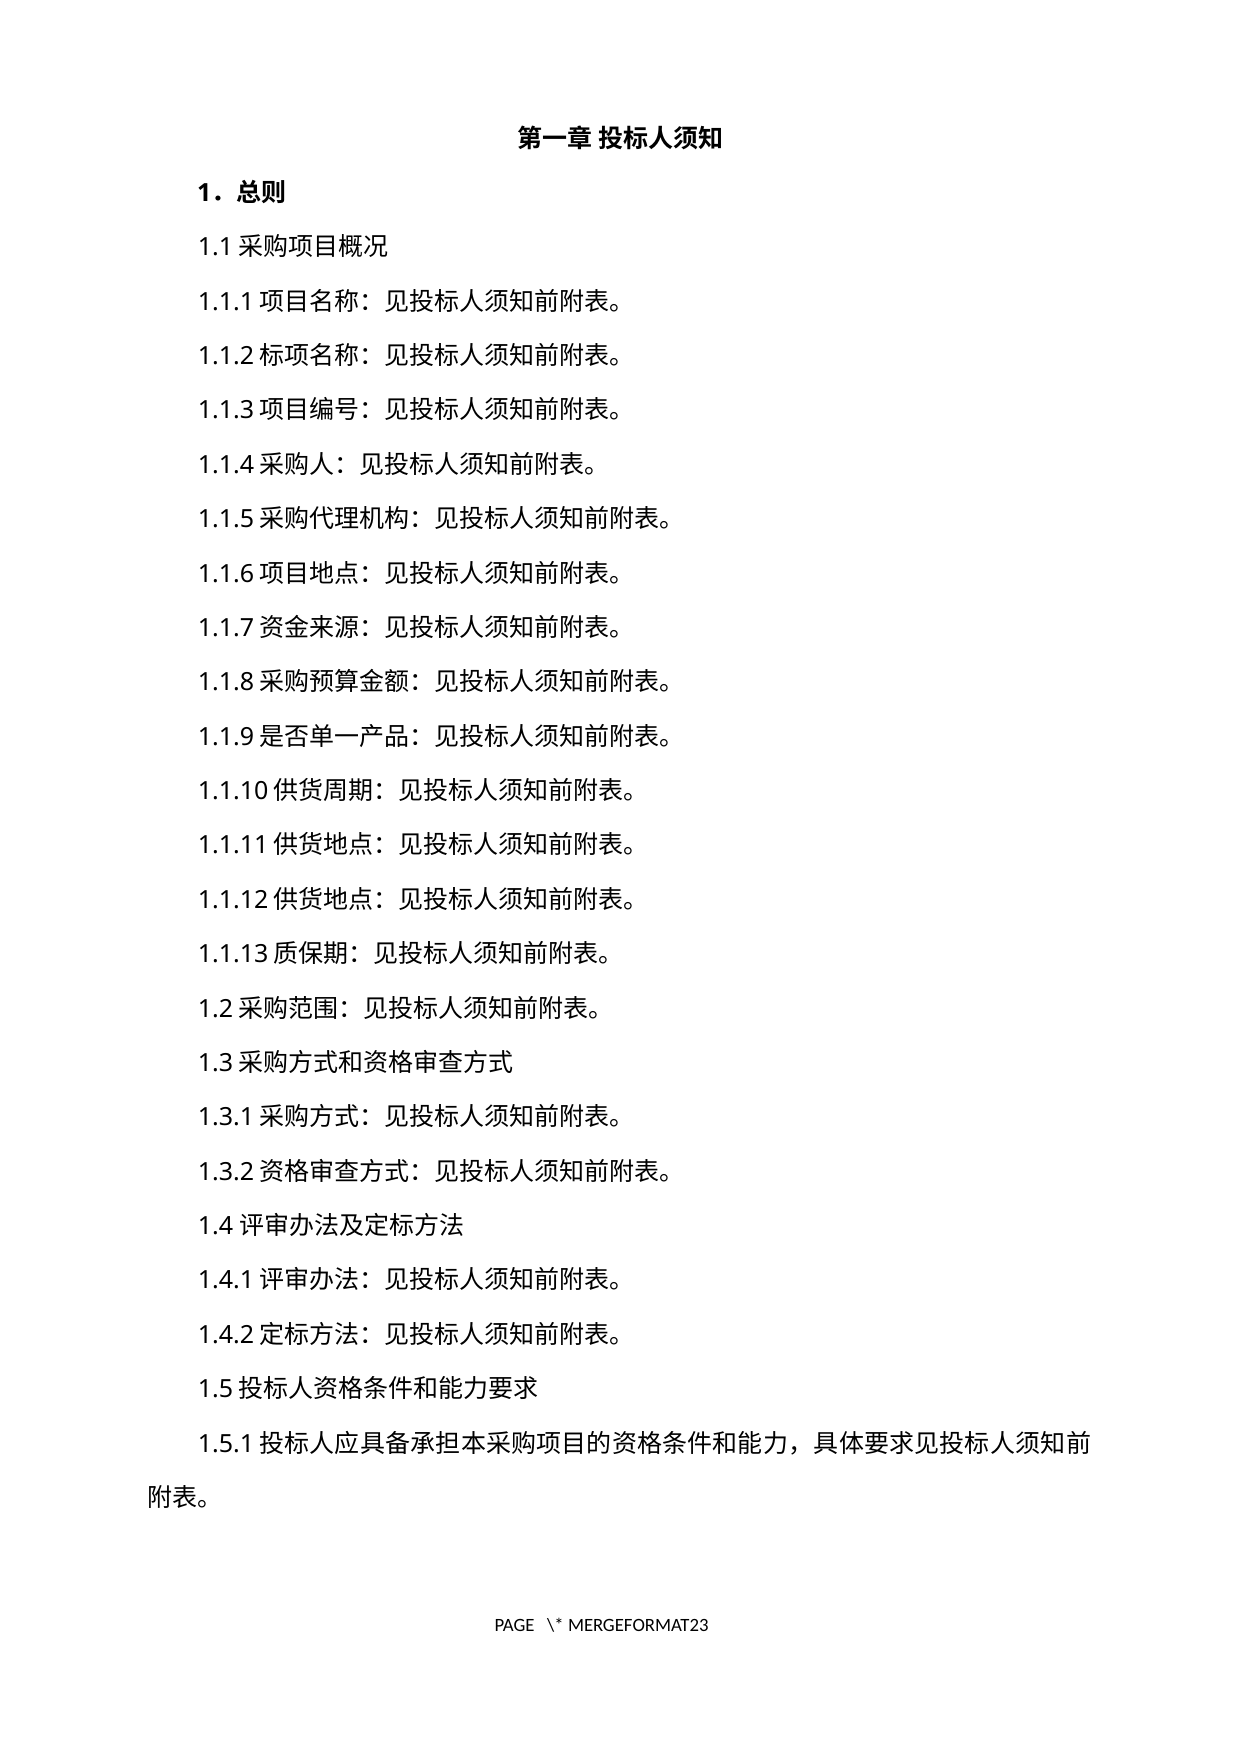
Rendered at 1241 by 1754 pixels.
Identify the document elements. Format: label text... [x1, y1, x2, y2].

text 第一章 投标人须知 [148, 118, 1093, 154]
text 1.4.1评审办法：见投标人须知前附表。 [148, 1260, 1093, 1296]
text 1.1.13质保期：见投标人须知前附表。 [148, 934, 1093, 970]
text 1.1.3项目编号：见投标人须知前附表。 [148, 390, 1093, 426]
text 1.3.2资格审查方式：见投标人须知前附表。 [148, 1151, 1093, 1187]
text 1.3采购方式和资格审查方式 [148, 1042, 1093, 1079]
text 1.1.2标项名称：见投标人须知前附表。 [148, 336, 1093, 372]
text 1.5投标人资格条件和能力要求 [148, 1369, 1093, 1405]
text 1.2采购范围：见投标人须知前附表。 [148, 988, 1093, 1024]
text 1.1.1项目名称：见投标人须知前附表。 [148, 281, 1093, 317]
text 1．总则 [148, 172, 1093, 209]
text 1.4 评审办法及定标方法 [148, 1206, 1093, 1242]
text 1.1.8采购预算金额：见投标人须知前附表。 [148, 662, 1093, 698]
text 1.1.5采购代理机构：见投标人须知前附表。 [148, 499, 1093, 535]
text 1.5.1投标人应具备承担本采购项目的资格条件和能力，具体要求见投标人须知前附表。 [148, 1423, 1093, 1514]
text 1.1.7资金来源：见投标人须知前附表。 [148, 607, 1093, 644]
text 1.1.12供货地点：见投标人须知前附表。 [148, 879, 1093, 916]
text 1.1.9是否单一产品：见投标人须知前附表。 [148, 716, 1093, 752]
text 1.4.2定标方法：见投标人须知前附表。 [148, 1314, 1093, 1351]
text 1.3.1采购方式：见投标人须知前附表。 [148, 1097, 1093, 1133]
text 1.1.11供货地点：见投标人须知前附表。 [148, 825, 1093, 861]
text 1.1采购项目概况 [148, 227, 1093, 263]
text 1.1.10供货周期：见投标人须知前附表。 [148, 771, 1093, 807]
text 1.1.6项目地点：见投标人须知前附表。 [148, 553, 1093, 589]
text 1.1.4采购人：见投标人须知前附表。 [148, 444, 1093, 481]
